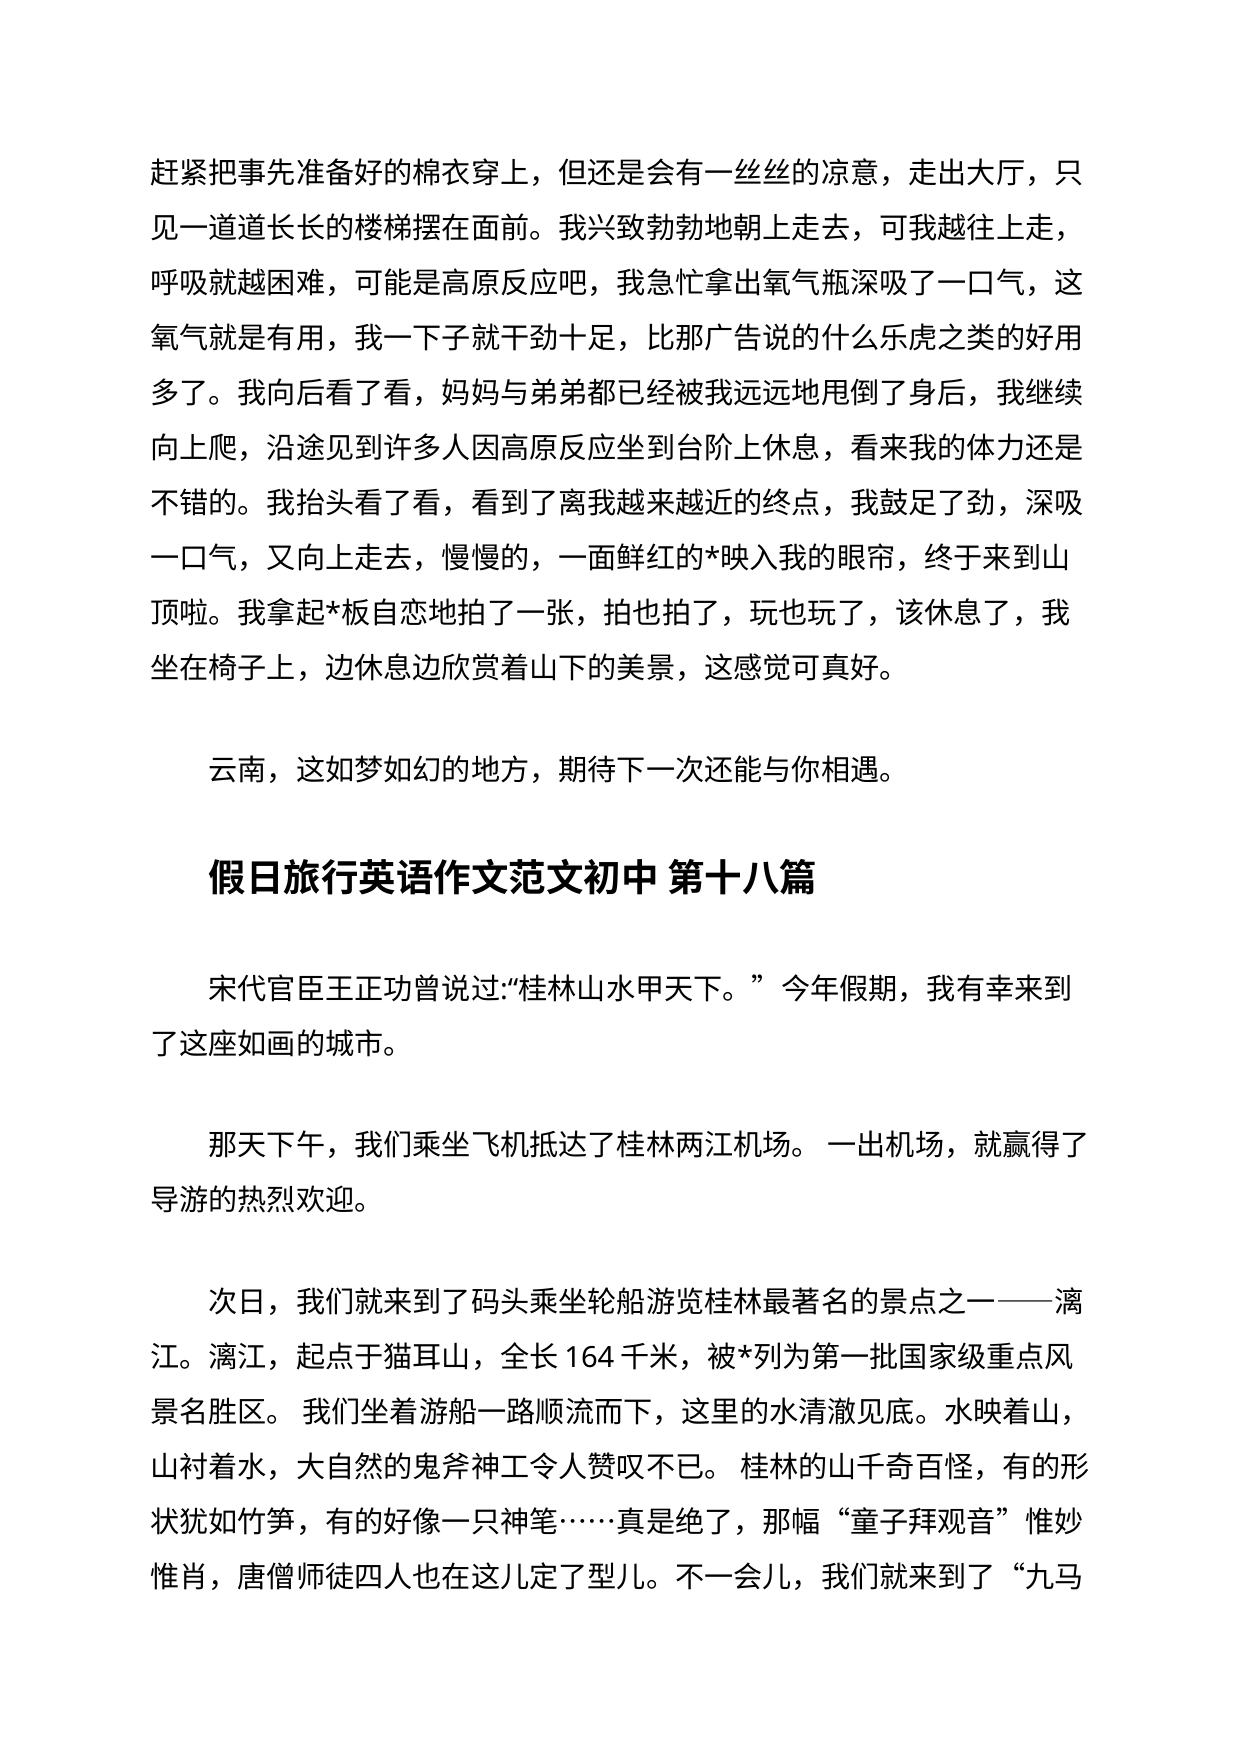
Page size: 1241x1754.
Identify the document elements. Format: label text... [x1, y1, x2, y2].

text 假日旅行英语作文范文初中 第十八篇 [150, 848, 1090, 902]
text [150, 1279, 1090, 1596]
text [150, 150, 1090, 687]
text 宋代官臣王正功曾说过:“桂林山水甲天下。”今年假期，我有幸来到了这座如画的城市。 [150, 965, 1090, 1062]
text 那天下午，我们乘坐飞机抵达了桂林两江机场。 一出机场，就赢得了导游的热烈欢迎。 [150, 1122, 1090, 1219]
text 云南，这如梦如幻的地方，期待下一次还能与你相遇。 [150, 746, 1090, 788]
